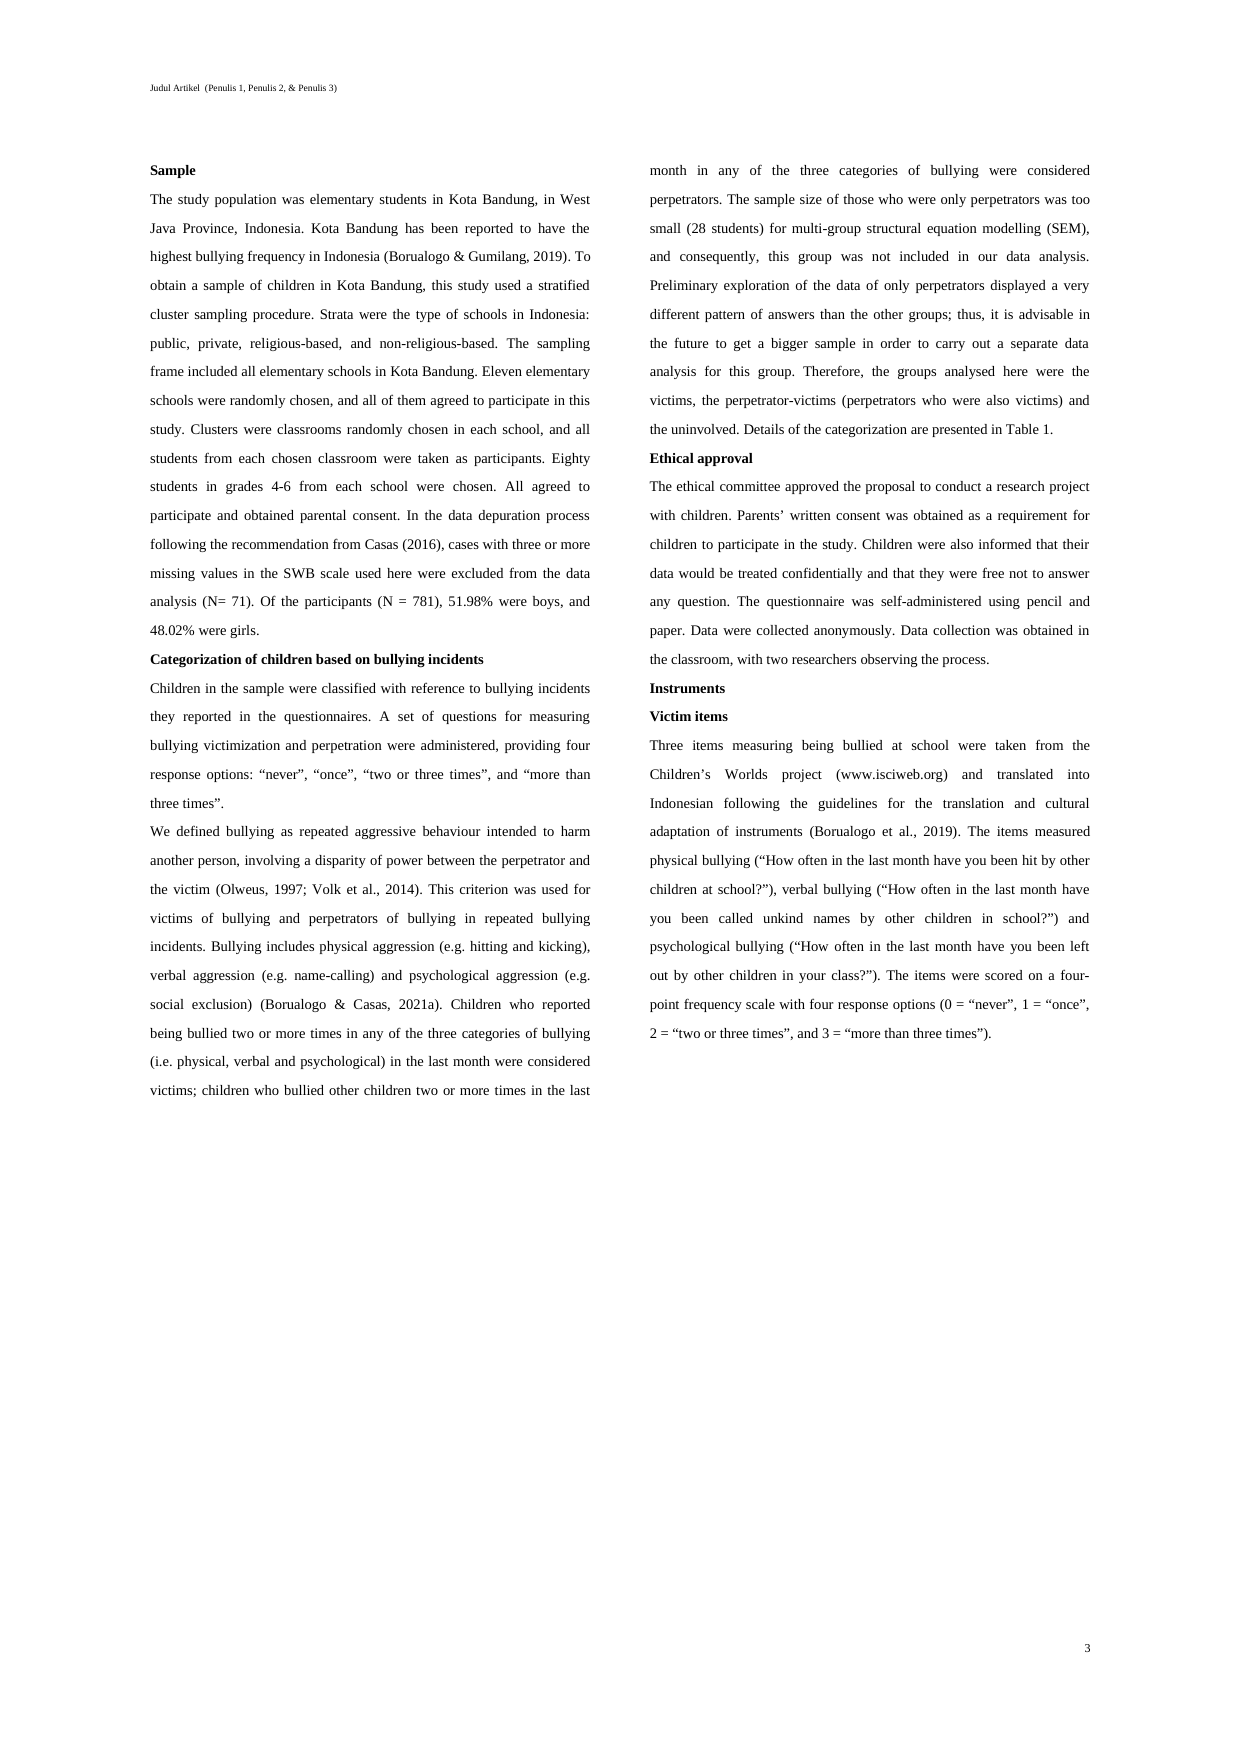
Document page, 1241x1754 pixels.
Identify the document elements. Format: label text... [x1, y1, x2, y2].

text Categorization of children based on bullying incidents [150, 639, 591, 667]
text The study population was elementary students in Kota Bandung, in West Java Province, Indonesia. Kota Bandung has been reported to have the highest bullying frequency in Indonesia (Borualogo & Gumilang, 2019). To obtain a sample of children in Kota Bandung, this study used a stratified cluster sampling procedure. Strata were the type of schools in Indonesia: public, private, religious-based, and non-religious-based. The sampling frame included all elementary schools in Kota Bandung. Eleven elementary schools were randomly chosen, and all of them agreed to participate in this study. Clusters were classrooms randomly chosen in each school, and all students from each chosen classroom were taken as participants. Eighty students in grades 4-6 from each school were chosen. All agreed to participate and obtained parental consent. In the data depuration process following the recommendation from Casas (2016), cases with three or more missing values in the SWB scale used here were excluded from the data analysis (N= 71). Of the participants (N = 781), 51.98% were boys, and 48.02% were girls. [150, 179, 591, 639]
text The ethical committee approved the proposal to conduct a research project with children. Parents’ written consent was obtained as a requirement for children to participate in the study. Children were also informed that their data would be treated confidentially and that they were free not to answer any question. The questionnaire was self-administered using pencil and paper. Data were collected anonymously. Data collection was obtained in the classroom, with two researchers observing the process. [649, 466, 1090, 667]
text Victim items [649, 696, 1090, 725]
text Three items measuring being bullied at school were taken from the Children’s Worlds project (www.isciweb.org) and translated into Indonesian following the guidelines for the translation and cultural adaptation of instruments (Borualogo et al., 2019). The items measured physical bullying (“How often in the last month have you been hit by other children at school?”), verbal bullying (“How often in the last month have you been called unkind names by other children in school?”) and psychological bullying (“How often in the last month have you been left out by other children in your class?”). The items were scored on a four-point frequency scale with four response options (0 = “never”, 1 = “once”, 2 = “two or three times”, and 3 = “more than three times”). [649, 725, 1090, 1041]
text Instruments [649, 667, 1090, 696]
text Children in the sample were classified with reference to bullying incidents they reported in the questionnaires. A set of questions for measuring bullying victimization and perpetration were administered, providing four response options: “never”, “once”, “two or three times”, and “more than three times”. [150, 667, 591, 811]
text We defined bullying as repeated aggressive behaviour intended to harm another person, involving a disparity of power between the perpetrator and the victim (Olweus, 1997; Volk et al., 2014). This criterion was used for victims of bullying and perpetrators of bullying in repeated bullying incidents. Bullying includes physical aggression (e.g. hitting and kicking), verbal aggression (e.g. name-calling) and psychological aggression (e.g. social exclusion) (Borualogo & Casas, 2021a). Children who reported being bullied two or more times in any of the three categories of bullying (i.e. physical, verbal and psychological) in the last month were considered victims; children who bullied other children two or more times in the last month in any of the three categories of bullying were considered perpetrators. The sample size of those who were only perpetrators was too small (28 students) for multi-group structural equation modelling (SEM), and consequently, this group was not included in our data analysis. Preliminary exploration of the data of only perpetrators displayed a very different pattern of answers than the other groups; thus, it is advisable in the future to get a bigger sample in order to carry out a separate data analysis for this group. Therefore, the groups analysed here were the victims, the perpetrator-victims (perpetrators who were also victims) and the uninvolved. Details of the categorization are presented in Table 1. [649, 150, 1090, 437]
text Sample [150, 150, 591, 179]
text We defined bullying as repeated aggressive behaviour intended to harm another person, involving a disparity of power between the perpetrator and the victim (Olweus, 1997; Volk et al., 2014). This criterion was used for victims of bullying and perpetrators of bullying in repeated bullying incidents. Bullying includes physical aggression (e.g. hitting and kicking), verbal aggression (e.g. name-calling) and psychological aggression (e.g. social exclusion) (Borualogo & Casas, 2021a). Children who reported being bullied two or more times in any of the three categories of bullying (i.e. physical, verbal and psychological) in the last month were considered victims; children who bullied other children two or more times in the last month in any of the three categories of bullying were considered perpetrators. The sample size of those who were only perpetrators was too small (28 students) for multi-group structural equation modelling (SEM), and consequently, this group was not included in our data analysis. Preliminary exploration of the data of only perpetrators displayed a very different pattern of answers than the other groups; thus, it is advisable in the future to get a bigger sample in order to carry out a separate data analysis for this group. Therefore, the groups analysed here were the victims, the perpetrator-victims (perpetrators who were also victims) and the uninvolved. Details of the categorization are presented in Table 1. [150, 811, 591, 1099]
text Ethical approval [649, 437, 1090, 466]
